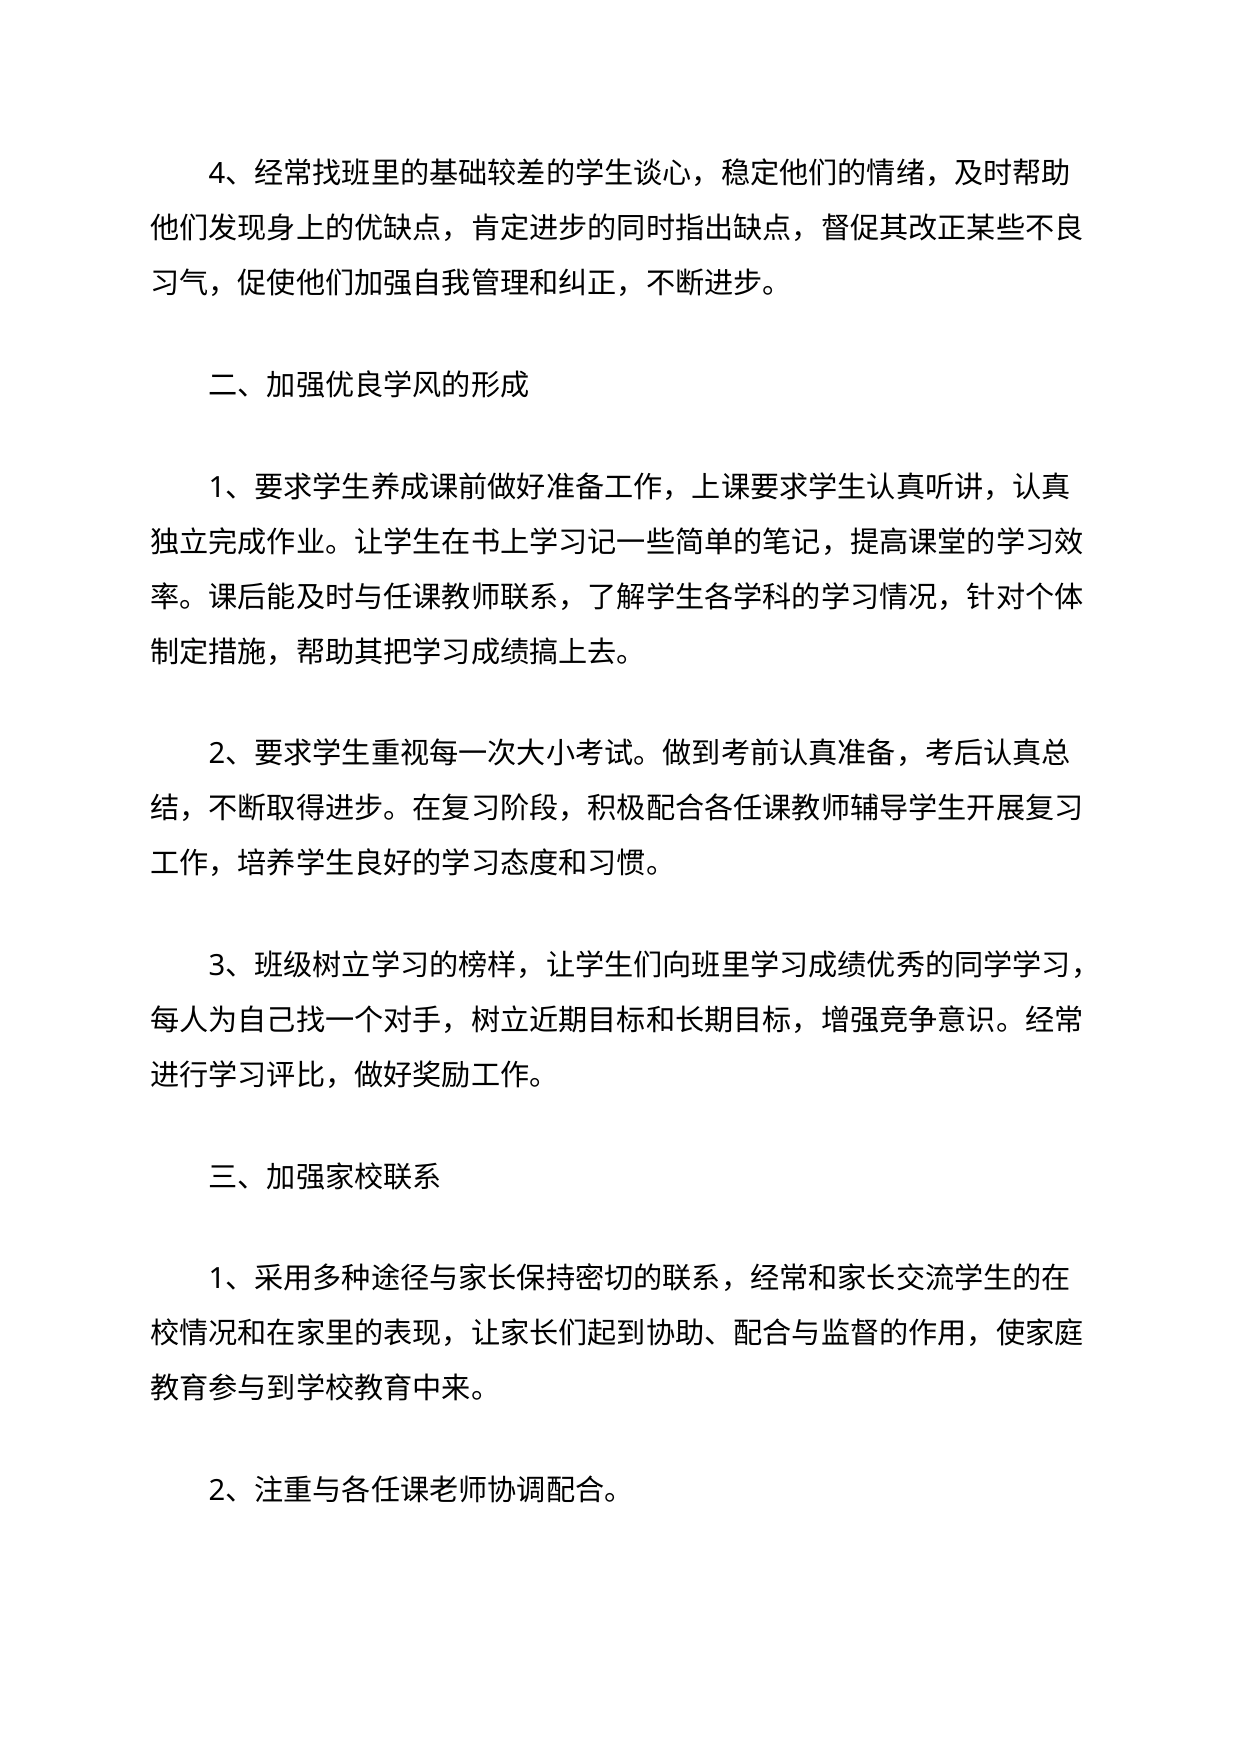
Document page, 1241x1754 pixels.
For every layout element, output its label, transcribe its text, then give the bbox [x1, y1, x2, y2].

text 1、要求学生养成课前做好准备工作，上课要求学生认真听讲，认真独立完成作业。让学生在书上学习记一些简单的笔记，提高课堂的学习效率。课后能及时与任课教师联系，了解学生各学科的学习情况，针对个体制定措施，帮助其把学习成绩搞上去。 [150, 463, 1090, 671]
text 1、采用多种途径与家长保持密切的联系，经常和家长交流学生的在校情况和在家里的表现，让家长们起到协助、配合与监督的作用，使家庭教育参与到学校教育中来。 [150, 1255, 1090, 1407]
text 2、注重与各任课老师协调配合。 [150, 1467, 1090, 1509]
text 3、班级树立学习的榜样，让学生们向班里学习成绩优秀的同学学习，每人为自己找一个对手，树立近期目标和长期目标，增强竞争意识。经常进行学习评比，做好奖励工作。 [150, 942, 1090, 1094]
text 二、加强优良学风的形成 [150, 362, 1090, 404]
text 三、加强家校联系 [150, 1153, 1090, 1196]
text 2、要求学生重视每一次大小考试。做到考前认真准备，考后认真总结，不断取得进步。在复习阶段，积极配合各任课教师辅导学生开展复习工作，培养学生良好的学习态度和习惯。 [150, 730, 1090, 882]
text 4、经常找班里的基础较差的学生谈心，稳定他们的情绪，及时帮助他们发现身上的优缺点，肯定进步的同时指出缺点，督促其改正某些不良习气，促使他们加强自我管理和纠正，不断进步。 [150, 150, 1090, 302]
